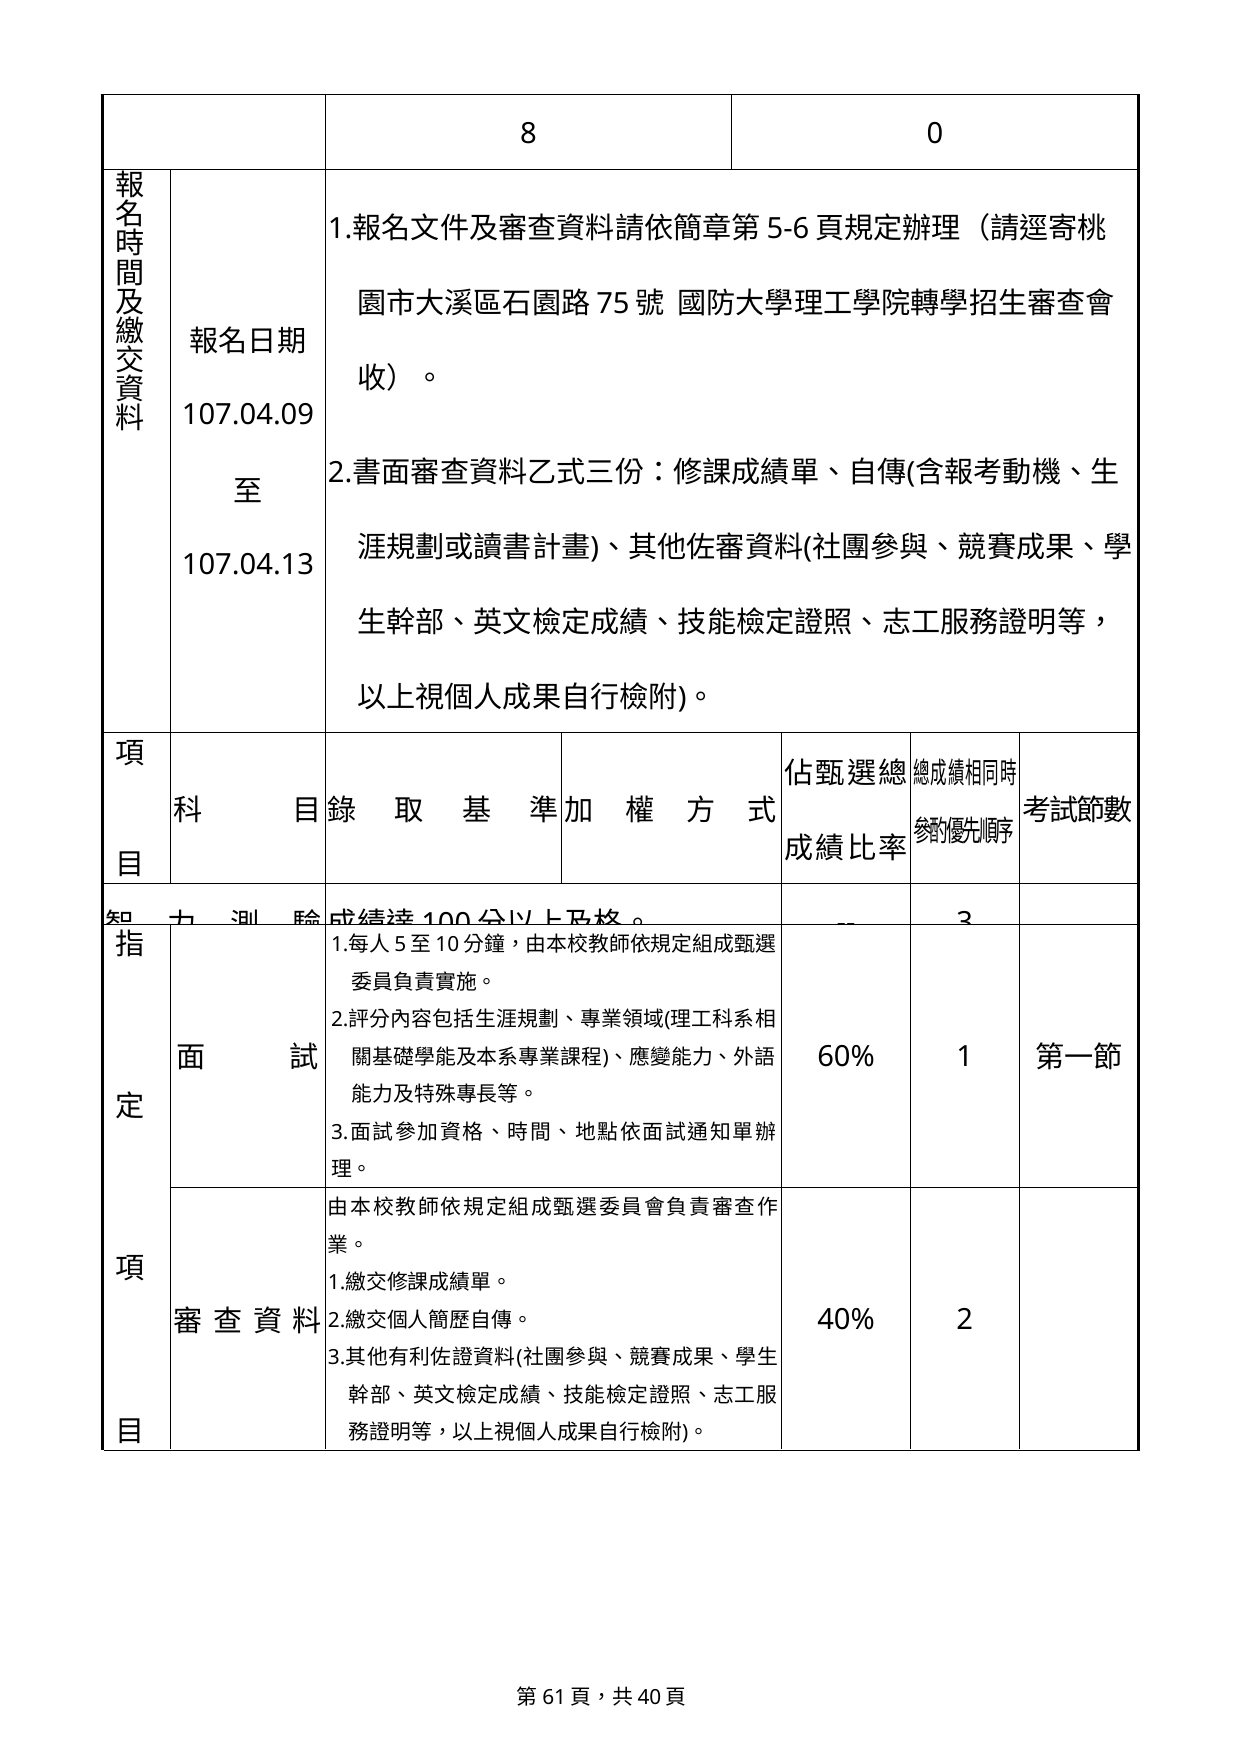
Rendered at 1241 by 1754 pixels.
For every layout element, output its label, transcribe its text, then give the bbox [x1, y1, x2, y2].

table_cell 總成績相同時 參酌優先順序 [911, 733, 1019, 883]
table_cell 項目 [104, 733, 170, 883]
table_cell -- [782, 884, 910, 923]
table_cell 智力測驗 [104, 884, 325, 923]
table_cell 報名日期 107.04.09 至 107.04.13 [171, 170, 325, 732]
table_cell 科目 [171, 733, 325, 883]
table_cell 3 [911, 884, 1019, 923]
table_cell [1020, 884, 1137, 923]
table_cell 由本校教師依規定組成甄選委員會負責審查作業。 1.繳交修課成績單。 2.繳交個人簡歷自傳。 3.其他有利佐證資料(社團參與、競賽成果、學生幹部、英文檢定成績、技能檢定證照、志工服務證明等，以上視個人成果自行檢附)。 [326, 1188, 781, 1449]
table_cell 1.報名文件及審查資料請依簡章第5-6頁規定辦理（請逕寄桃園市大溪區石園路75號 國防大學理工學院轉學招生審查會收）。 2.書面審查資料乙式三份：修課成績單、自傳(含報考動機、生涯規劃或讀書計畫)、其他佐審資料(社團參與、競賽成果、學生幹部、英文檢定成績、技能檢定證照、志工服務證明等，以上視個人成果自行檢附)。 [326, 170, 1137, 732]
table_cell 佔甄選總成績比率 [782, 733, 910, 883]
table_cell 1.每人5至10分鐘，由本校教師依規定組成甄選委員負責實施。 2.評分內容包括生涯規劃、專業領域(理工科系相關基礎學能及本系專業課程)、應變能力、外語能力及特殊專長等。 3.面試參加資格、時間、地點依面試通知單辦理。 [326, 925, 781, 1186]
table_cell 1 [911, 925, 1019, 1186]
table_cell 報名時間及繳交資料 [104, 170, 170, 732]
table_cell 指定項目 [104, 925, 170, 1449]
table_cell 錄取基準 [326, 733, 561, 883]
table_cell 成績達100分以上及格。 [326, 884, 781, 923]
table_cell 面試 [171, 925, 325, 1186]
table_cell 第一節 [1020, 925, 1137, 1186]
table_cell 60% [782, 925, 910, 1186]
table_cell 0 [732, 95, 1137, 169]
table_cell 2 [911, 1188, 1019, 1449]
table_cell 加權方式 [562, 733, 781, 883]
table_cell 審查資料 [171, 1188, 325, 1449]
table_cell 40% [782, 1188, 910, 1449]
table_cell 8 [326, 95, 731, 169]
table_cell [1020, 1188, 1137, 1449]
table_cell 考試節數 [1020, 733, 1137, 883]
